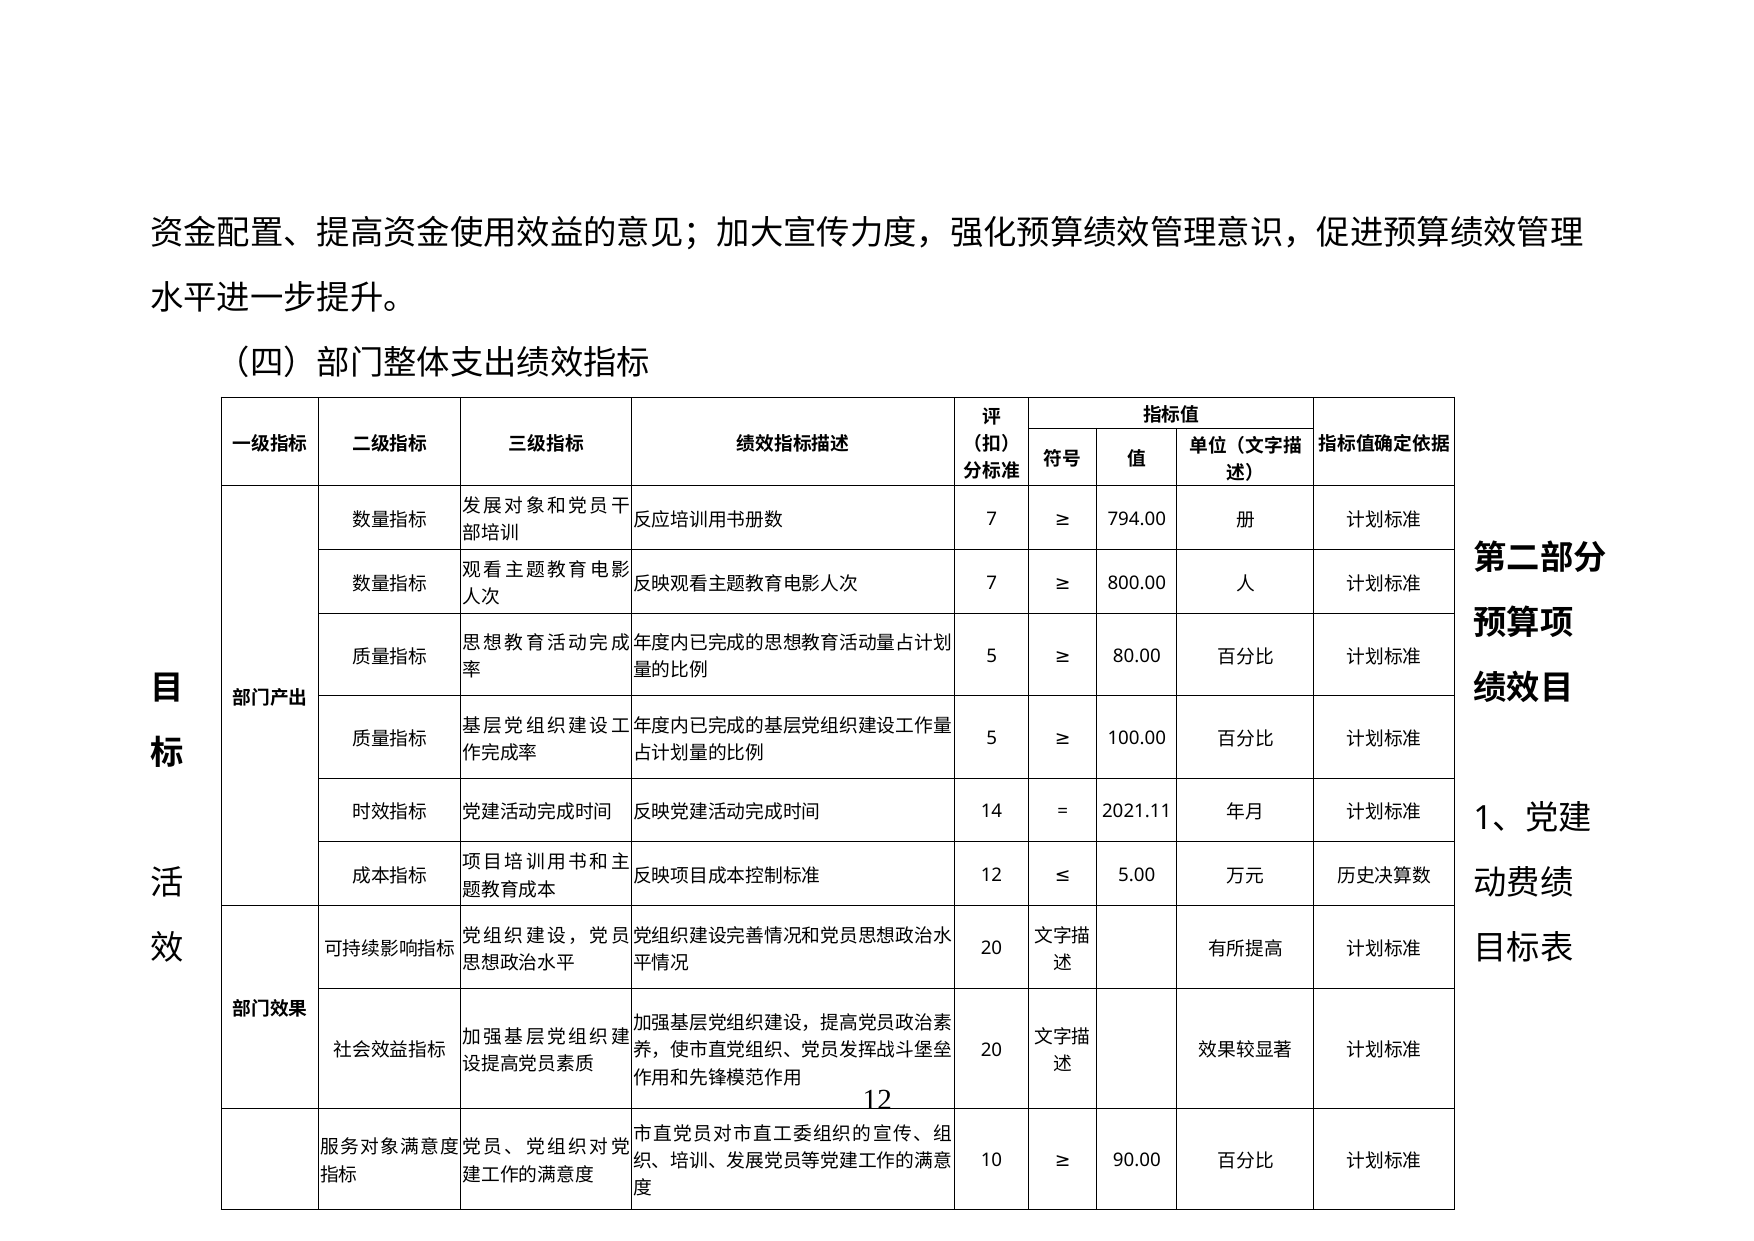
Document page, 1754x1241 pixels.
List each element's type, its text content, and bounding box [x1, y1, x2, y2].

table_cell 7 [955, 550, 1028, 612]
table_cell 年度内已完成的思想教育活动量占计划量的比例 [632, 614, 954, 695]
table_cell 百分比 [1177, 696, 1313, 777]
table_cell 计划标准 [1314, 614, 1454, 695]
table_cell 反映党建活动完成时间 [632, 779, 954, 841]
table_cell 14 [955, 779, 1028, 841]
table_cell 反映项目成本控制标准 [632, 842, 954, 905]
table_cell 值 [1097, 429, 1176, 485]
table_cell 数量指标 [319, 486, 460, 549]
table_header 二级指标 [319, 398, 460, 485]
table_cell 服务对象满意度指标 [319, 1109, 460, 1209]
table_cell 文字描述 [1029, 906, 1096, 987]
table_cell 计划标准 [1314, 696, 1454, 777]
table_header 指标值 [1029, 398, 1313, 428]
table_cell = [1029, 779, 1096, 841]
table_cell 符号 [1029, 429, 1096, 485]
table_cell 794.00 [1097, 486, 1176, 549]
table_cell 市直党员对市直工委组织的宣传、组织、培训、发展党员等党建工作的满意度 [632, 1109, 954, 1209]
table_cell 有所提高 [1177, 906, 1313, 987]
table_cell 20 [955, 906, 1028, 987]
table_cell 反映观看主题教育电影人次 [632, 550, 954, 612]
table_cell 人 [1177, 550, 1313, 612]
table_cell 年度内已完成的基层党组织建设工作量占计划量的比例 [632, 696, 954, 777]
table_cell 基层党组织建设工作完成率 [461, 696, 631, 777]
table_cell 思想教育活动完成率 [461, 614, 631, 695]
table_cell 党组织建设完善情况和党员思想政治水平情况 [632, 906, 954, 987]
text 1、党建活动费绩效目标表 [1455, 783, 1604, 978]
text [150, 198, 1604, 328]
table_cell 党组织建设，党员思想政治水平 [461, 906, 631, 987]
table_cell 百分比 [1177, 614, 1313, 695]
table_cell 发展对象和党员干部培训 [461, 486, 631, 549]
table_cell 文字描述 [1029, 989, 1096, 1107]
table_cell 单位（文字描述） [1177, 429, 1313, 485]
table_cell 计划标准 [1314, 906, 1454, 987]
table_cell 80.00 [1097, 614, 1176, 695]
table_cell 效果较显著 [1177, 989, 1313, 1107]
table_cell 计划标准 [1314, 550, 1454, 612]
table_cell 7 [955, 486, 1028, 549]
table_cell ≥ [1029, 614, 1096, 695]
table_header 指标值确定依据 [1314, 398, 1454, 485]
table_cell [1097, 906, 1176, 987]
table_cell 计划标准 [1314, 486, 1454, 549]
table_cell 项目培训用书和主题教育成本 [461, 842, 631, 905]
text 1、党建活动费绩效目标表 [150, 783, 221, 978]
table_cell 反应培训用书册数 [632, 486, 954, 549]
table_cell 10 [955, 1109, 1028, 1209]
table_cell 90.00 [1097, 1109, 1176, 1209]
list 预算项目绩效目标 [150, 523, 221, 783]
table_cell 计划标准 [1314, 1109, 1454, 1209]
table_cell 社会效益指标 [319, 989, 460, 1107]
table_cell 万元 [1177, 842, 1313, 905]
table_cell 部门效果 [222, 906, 318, 1107]
table_cell ≤ [1029, 842, 1096, 905]
table_cell 数量指标 [319, 550, 460, 612]
table_cell 5.00 [1097, 842, 1176, 905]
table_cell 观看主题教育电影人次 [461, 550, 631, 612]
table_header 绩效指标描述 [632, 398, 954, 485]
table_cell [222, 1109, 318, 1209]
table_cell ≥ [1029, 696, 1096, 777]
table_cell 质量指标 [319, 696, 460, 777]
table_cell ≥ [1029, 486, 1096, 549]
table_cell [1097, 989, 1176, 1107]
table_cell 年月 [1177, 779, 1313, 841]
table_cell 成本指标 [319, 842, 460, 905]
table_header 三级指标 [461, 398, 631, 485]
table_cell 20 [955, 989, 1028, 1107]
table_cell 党员、党组织对党建工作的满意度 [461, 1109, 631, 1209]
table_cell 计划标准 [1314, 779, 1454, 841]
table_cell 可持续影响指标 [319, 906, 460, 987]
table_cell 5 [955, 696, 1028, 777]
list 预算项目绩效目标 [1455, 523, 1604, 783]
table_cell ≥ [1029, 550, 1096, 612]
table_header 一级指标 [222, 398, 318, 485]
list 部门整体支出绩效指标 [150, 328, 1604, 393]
table_cell 质量指标 [319, 614, 460, 695]
table_cell 加强基层党组织建设提高党员素质 [461, 989, 631, 1107]
table_header 评（扣）分标准 [955, 398, 1028, 485]
table_cell 册 [1177, 486, 1313, 549]
table_cell 计划标准 [1314, 989, 1454, 1107]
table_cell 800.00 [1097, 550, 1176, 612]
table_cell 百分比 [1177, 1109, 1313, 1209]
table_cell 历史决算数 [1314, 842, 1454, 905]
table_cell 12 [955, 842, 1028, 905]
table_cell 时效指标 [319, 779, 460, 841]
table_cell 党建活动完成时间 [461, 779, 631, 841]
table_cell ≥ [1029, 1109, 1096, 1209]
table_cell 5 [955, 614, 1028, 695]
table_cell 部门产出 [222, 486, 318, 905]
table_cell 2021.11 [1097, 779, 1176, 841]
table_cell 加强基层党组织建设，提高党员政治素养，使市直党组织、党员发挥战斗堡垒作用和先锋模范作用 [632, 989, 954, 1107]
table_cell 100.00 [1097, 696, 1176, 777]
